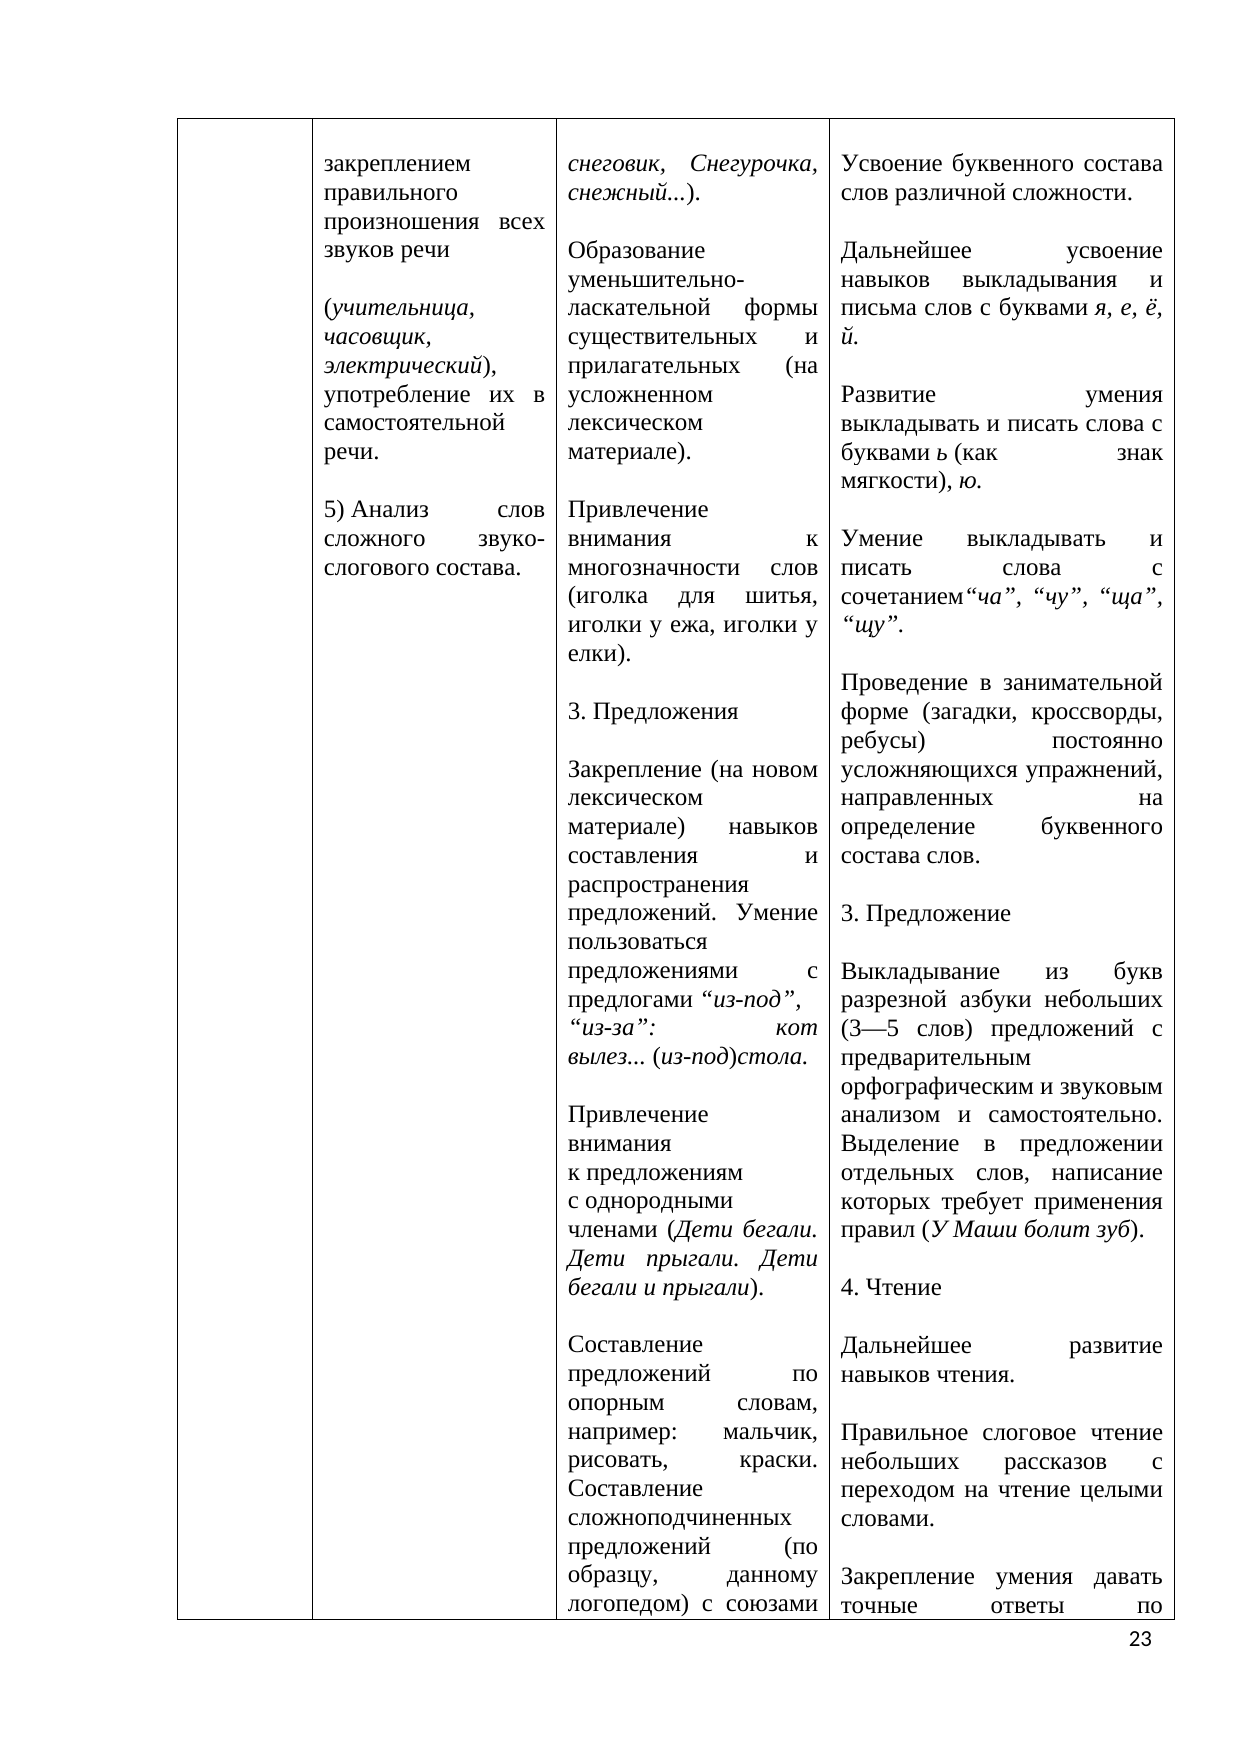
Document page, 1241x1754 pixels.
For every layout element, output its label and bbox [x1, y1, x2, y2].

table_cell [313, 119, 556, 1619]
table_cell [557, 119, 829, 1619]
table_cell [830, 119, 1174, 1619]
table_cell [178, 119, 312, 1619]
